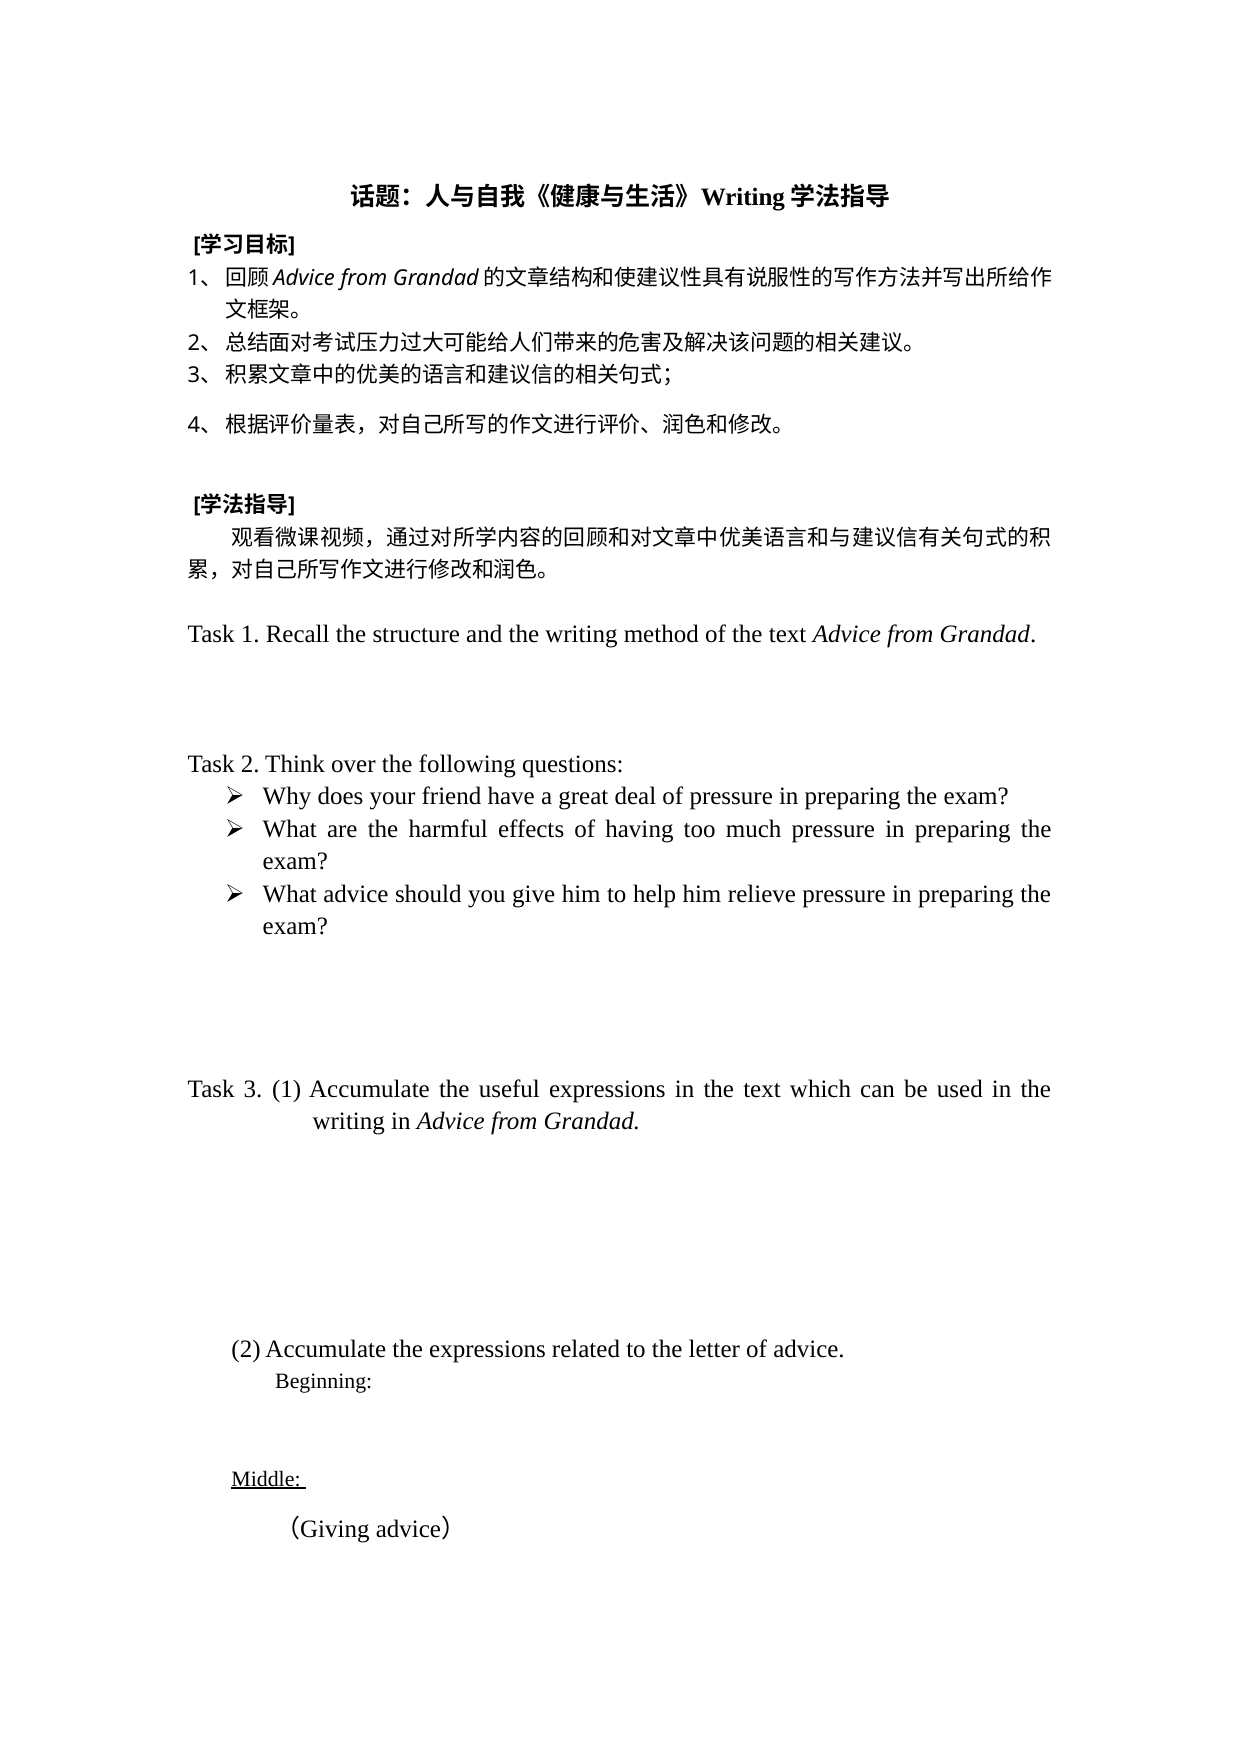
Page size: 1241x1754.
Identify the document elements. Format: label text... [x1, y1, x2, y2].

list 积累文章中的优美的语言和建议信的相关句式； [187, 357, 1053, 389]
text [学法指导] [187, 487, 1053, 519]
text Beginning: [187, 1364, 1053, 1397]
text Task 2. Think over the following questions: [187, 747, 1053, 779]
text Task 3. (1) Accumulate the useful expressions in the text which can be used in the writing in Advice from Grandad. [187, 1072, 1053, 1137]
text Task 1. Recall the structure and the writing method of the text Advice from Grandad. [187, 617, 1053, 649]
text 话题：人与自我《健康与生活》Writing学法指导 [187, 162, 1053, 227]
list What are the harmful effects of having too much pressure in preparing the exam? [225, 812, 1053, 877]
list 根据评价量表，对自己所写的作文进行评价、润色和修改。 [187, 389, 1053, 454]
list What advice should you give him to help him relieve pressure in preparing the exam? [225, 877, 1053, 942]
list Why does your friend have a great deal of pressure in preparing the exam? [225, 779, 1053, 812]
text Middle: [187, 1462, 1053, 1494]
list 回顾Advice from Grandad的文章结构和使建议性具有说服性的写作方法并写出所给作文框架。 [187, 259, 1053, 324]
text (2) Accumulate the expressions related to the letter of advice. [187, 1332, 1053, 1364]
list 总结面对考试压力过大可能给人们带来的危害及解决该问题的相关建议。 [187, 324, 1053, 357]
text [学习目标] [187, 227, 1053, 259]
text （Giving advice） [187, 1494, 1053, 1559]
text 观看微课视频，通过对所学内容的回顾和对文章中优美语言和与建议信有关句式的积累，对自己所写作文进行修改和润色。 [187, 519, 1053, 584]
